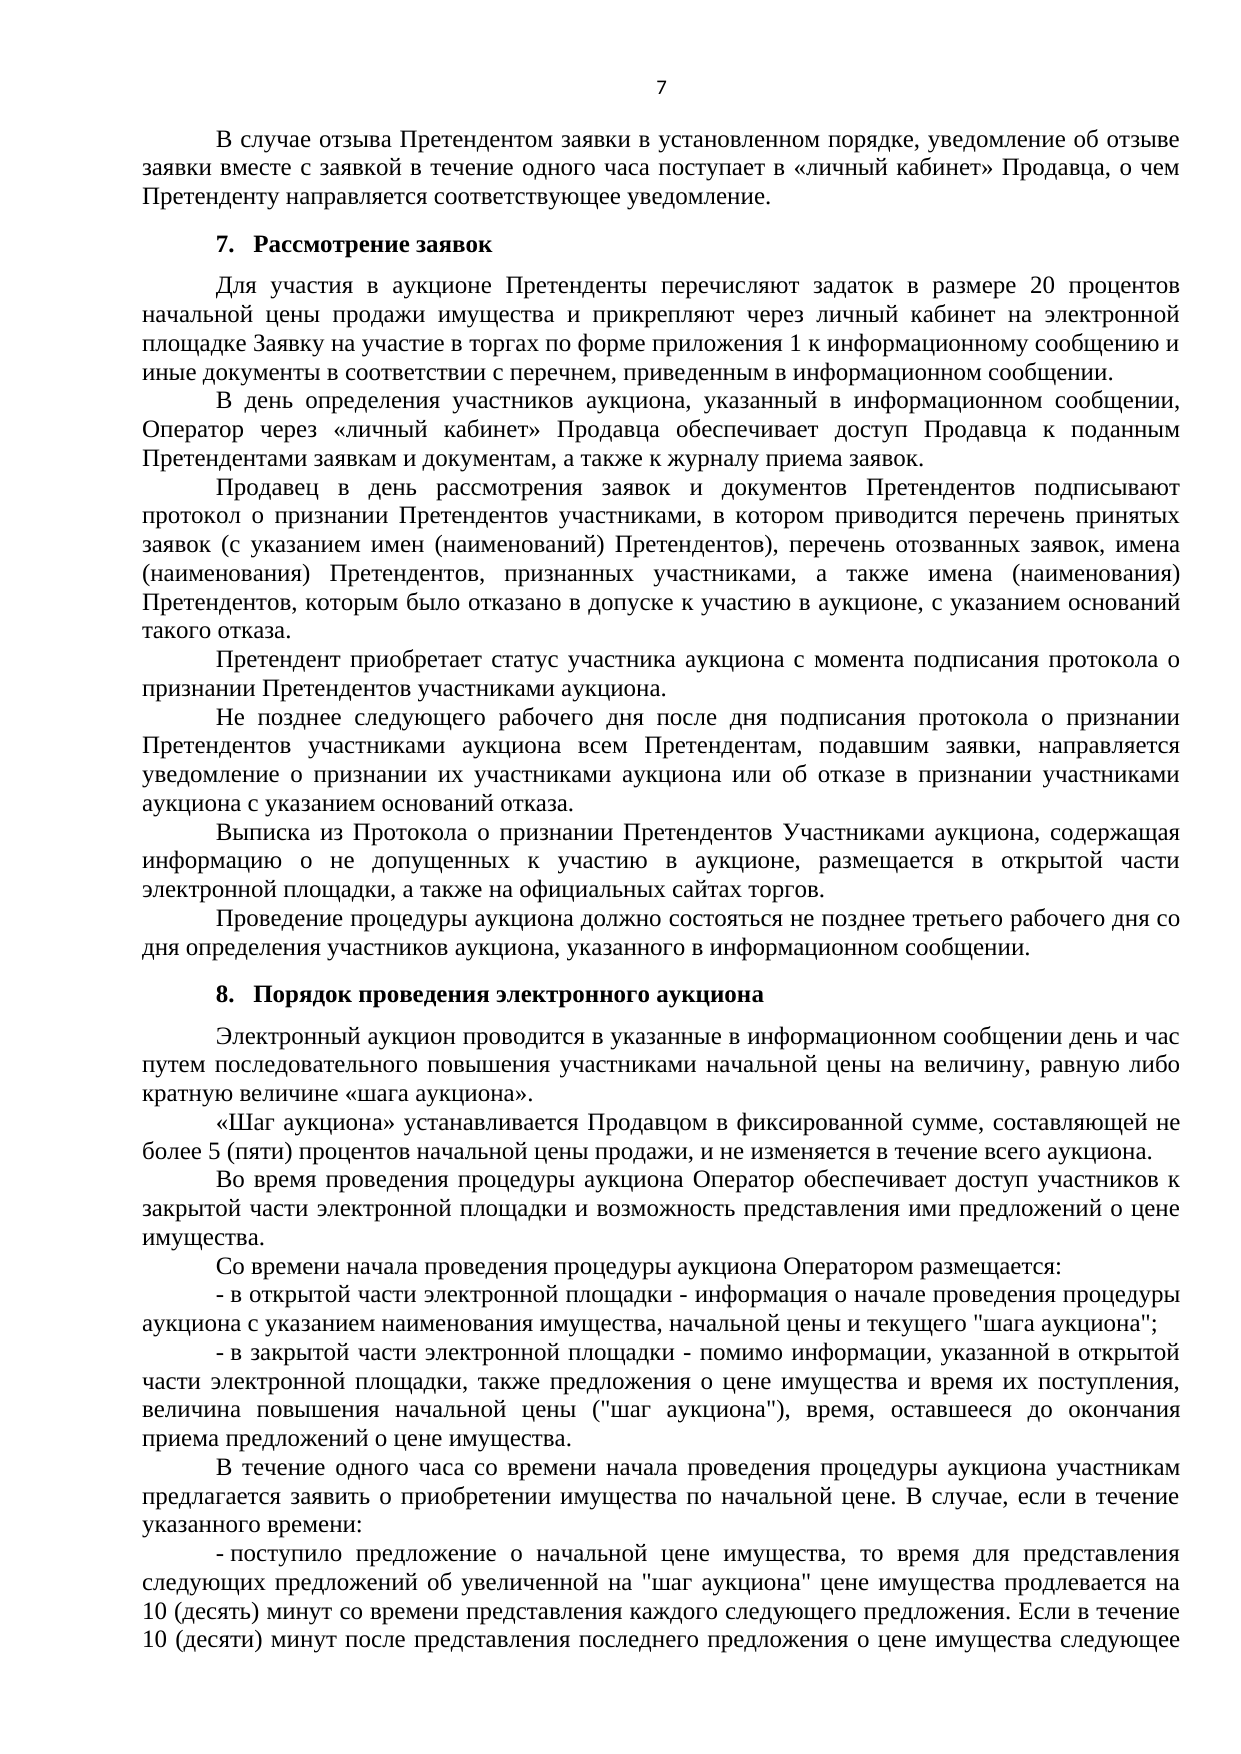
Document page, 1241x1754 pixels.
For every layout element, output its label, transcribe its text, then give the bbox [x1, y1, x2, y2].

text Не позднее следующего рабочего дня после дня подписания протокола о признании Претендентов участниками аукциона всем Претендентам, подавшим заявки, направляется уведомление о признании их участниками аукциона или об отказе в признании участниками аукциона с указанием оснований отказа. [142, 702, 1181, 817]
text В случае отзыва Претендентом заявки в установленном порядке, уведомление об отзыве заявки вместе с заявкой в течение одного часа поступает в «личный кабинет» Продавца, о чем Претенденту направляется соответствующее уведомление. [142, 124, 1181, 210]
list Рассмотрение заявок [216, 229, 1181, 258]
text - в закрытой части электронной площадки - помимо информации, указанной в открытой части электронной площадки, также предложения о цене имущества и время их поступления, величина повышения начальной цены ("шаг аукциона"), время, оставшееся до окончания приема предложений о цене имущества. [142, 1337, 1181, 1452]
text - в открытой части электронной площадки - информация о начале проведения процедуры аукциона с указанием наименования имущества, начальной цены и текущего "шага аукциона"; [142, 1279, 1181, 1337]
text «Шаг аукциона» устанавливается Продавцом в фиксированной сумме, составляющей не более 5 (пяти) процентов начальной цены продажи, и не изменяется в течение всего аукциона. [142, 1107, 1181, 1164]
text В день определения участников аукциона, указанный в информационном сообщении, Оператор через «личный кабинет» Продавца обеспечивает доступ Продавца к поданным Претендентами заявкам и документам, а также к журналу приема заявок. [142, 385, 1181, 472]
text Электронный аукцион проводится в указанные в информационном сообщении день и час путем последовательного повышения участниками начальной цены на величину, равную либо кратную величине «шага аукциона». [142, 1021, 1181, 1107]
list Во время проведения процедуры аукциона Оператор обеспечивает доступ участников к закрытой части электронной площадки и возможность представления ими предложений о цене имущества. [142, 1164, 1181, 1251]
text Для участия в аукционе Претенденты перечисляют задаток в размере 20 процентов начальной цены продажи имущества и прикрепляют через личный кабинет на электронной площадке Заявку на участие в торгах по форме приложения 1 к информационному сообщению и иные документы в соответствии с перечнем, приведенным в информационном сообщении. [142, 270, 1181, 385]
text Со времени начала проведения процедуры аукциона Оператором размещается: [142, 1251, 1181, 1279]
text Продавец в день рассмотрения заявок и документов Претендентов подписывают протокол о признании Претендентов участниками, в котором приводится перечень принятых заявок (с указанием имен (наименований) Претендентов), перечень отозванных заявок, имена (наименования) Претендентов, признанных участниками, а также имена (наименования) Претендентов, которым было отказано в допуске к участию в аукционе, с указанием оснований такого отказа. [142, 472, 1181, 644]
text Претендент приобретает статус участника аукциона с момента подписания протокола о признании Претендентов участниками аукциона. [142, 644, 1181, 702]
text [142, 1538, 1181, 1653]
text В течение одного часа со времени начала проведения процедуры аукциона участникам предлагается заявить о приобретении имущества по начальной цене. В случае, если в течение указанного времени: [142, 1452, 1181, 1538]
text Проведение процедуры аукциона должно состояться не позднее третьего рабочего дня со дня определения участников аукциона, указанного в информационном сообщении. [142, 903, 1181, 960]
text Выписка из Протокола о признании Претендентов Участниками аукциона, содержащая информацию о не допущенных к участию в аукционе, размещается в открытой части электронной площадки, а также на официальных сайтах торгов. [142, 817, 1181, 903]
list Порядок проведения электронного аукциона [216, 979, 1181, 1008]
